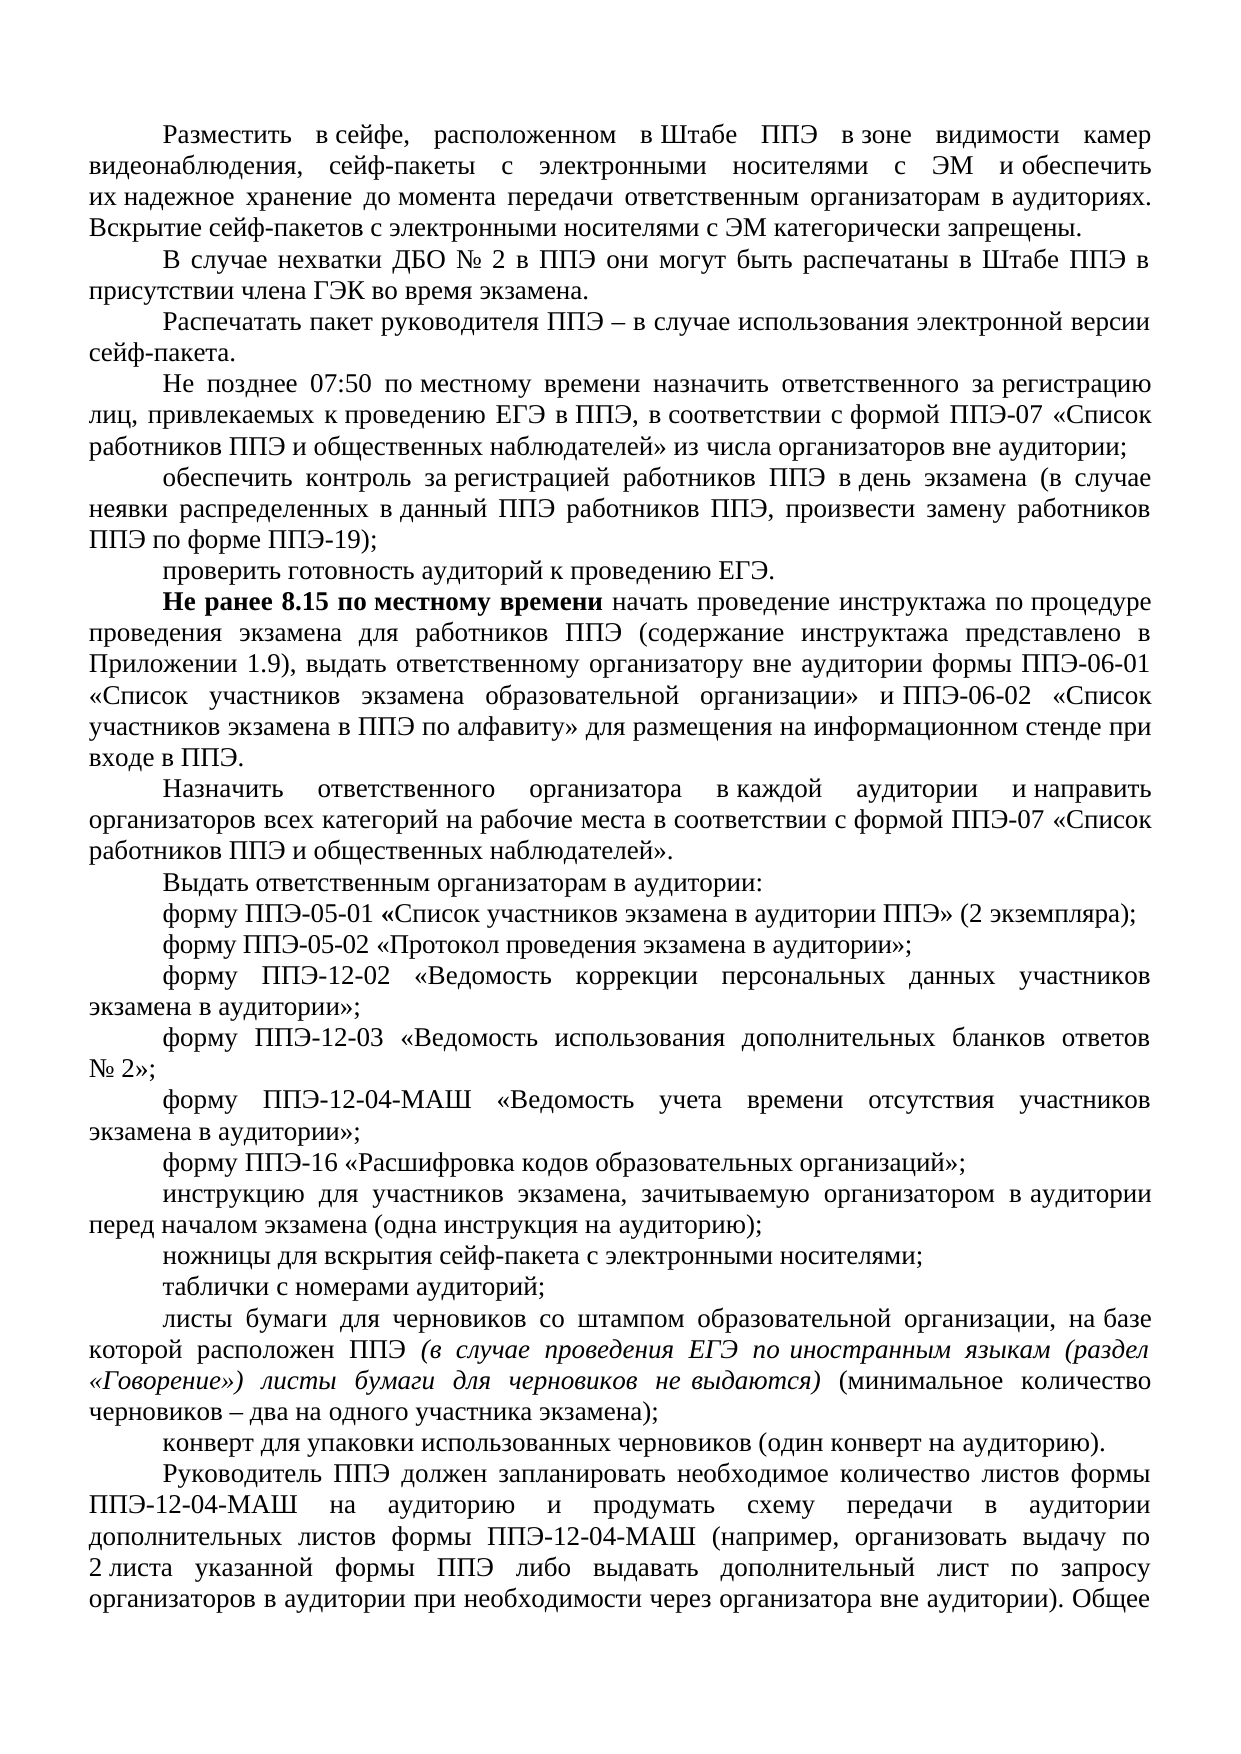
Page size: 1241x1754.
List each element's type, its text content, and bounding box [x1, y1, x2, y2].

text Не позднее 07:50 по местному времени назначить ответственного за регистрацию лиц, привлекаемых к проведению ЕГЭ в ППЭ, в соответствии с формой ППЭ-07 «Список работников ППЭ и общественных наблюдателей» из числа организаторов вне аудитории; [89, 367, 1152, 461]
text Не ранее 8.15 по местному времени начать проведение инструктажа по процедуре проведения экзамена для работников ППЭ (содержание инструктажа представлено в Приложении 1.9), выдать ответственному организатору вне аудитории формы ППЭ-06-01 «Список участников экзамена образовательной организации» и ППЭ-06-02 «Список участников экзамена в ППЭ по алфавиту» для размещения на информационном стенде при входе в ППЭ. [89, 585, 1152, 772]
text Разместить в сейфе, расположенном в Штабе ППЭ в зоне видимости камер видеонаблюдения, сейф-пакеты с электронными носителями с ЭМ и обеспечить их надежное хранение до момента передачи ответственным организаторам в аудиториях. Вскрытие сейф-пакетов с электронными носителями с ЭМ категорически запрещены. [89, 118, 1152, 243]
text форму ППЭ-12-04-МАШ «Ведомость учета времени отсутствия участников экзамена в аудитории»; [89, 1084, 1152, 1146]
text В случае нехватки ДБО № 2 в ППЭ они могут быть распечатаны в Штабе ППЭ в присутствии члена ГЭК во время экзамена. [89, 243, 1152, 305]
text обеспечить контроль за регистрацией работников ППЭ в день экзамена (в случае неявки распределенных в данный ППЭ работников ППЭ, произвести замену работников ППЭ по форме ППЭ-19); [89, 461, 1152, 554]
text форму ППЭ-05-02 «Протокол проведения экзамена в аудитории»; [89, 928, 1152, 959]
text проверить готовность аудиторий к проведению ЕГЭ. [89, 554, 1152, 585]
text листы бумаги для черновиков со штампом образовательной организации, на базе которой расположен ППЭ (в случае проведения ЕГЭ по иностранным языкам (раздел «Говорение») листы бумаги для черновиков не выдаются) (минимальное количество черновиков – два на одного участника экзамена); [89, 1302, 1152, 1426]
text ножницы для вскрытия сейф-пакета с электронными носителями; [89, 1239, 1152, 1271]
text форму ППЭ-05-01 «Список участников экзамена в аудитории ППЭ» (2 экземпляра); [89, 897, 1152, 928]
text Распечатать пакет руководителя ППЭ – в случае использования электронной версии сейф-пакета. [89, 305, 1152, 367]
text Выдать ответственным организаторам в аудитории: [89, 866, 1152, 897]
text Назначить ответственного организатора в каждой аудитории и направить организаторов всех категорий на рабочие места в соответствии с формой ППЭ-07 «Список работников ППЭ и общественных наблюдателей». [89, 772, 1152, 866]
text форму ППЭ-16 «Расшифровка кодов образовательных организаций»; [89, 1146, 1152, 1177]
text форму ППЭ-12-03 «Ведомость использования дополнительных бланков ответов № 2»; [89, 1021, 1152, 1084]
text таблички с номерами аудиторий; [89, 1271, 1152, 1302]
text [89, 1457, 1152, 1613]
text конверт для упаковки использованных черновиков (один конверт на аудиторию). [89, 1426, 1152, 1457]
text инструкцию для участников экзамена, зачитываемую организатором в аудитории перед началом экзамена (одна инструкция на аудиторию); [89, 1177, 1152, 1239]
text форму ППЭ-12-02 «Ведомость коррекции персональных данных участников экзамена в аудитории»; [89, 959, 1152, 1021]
